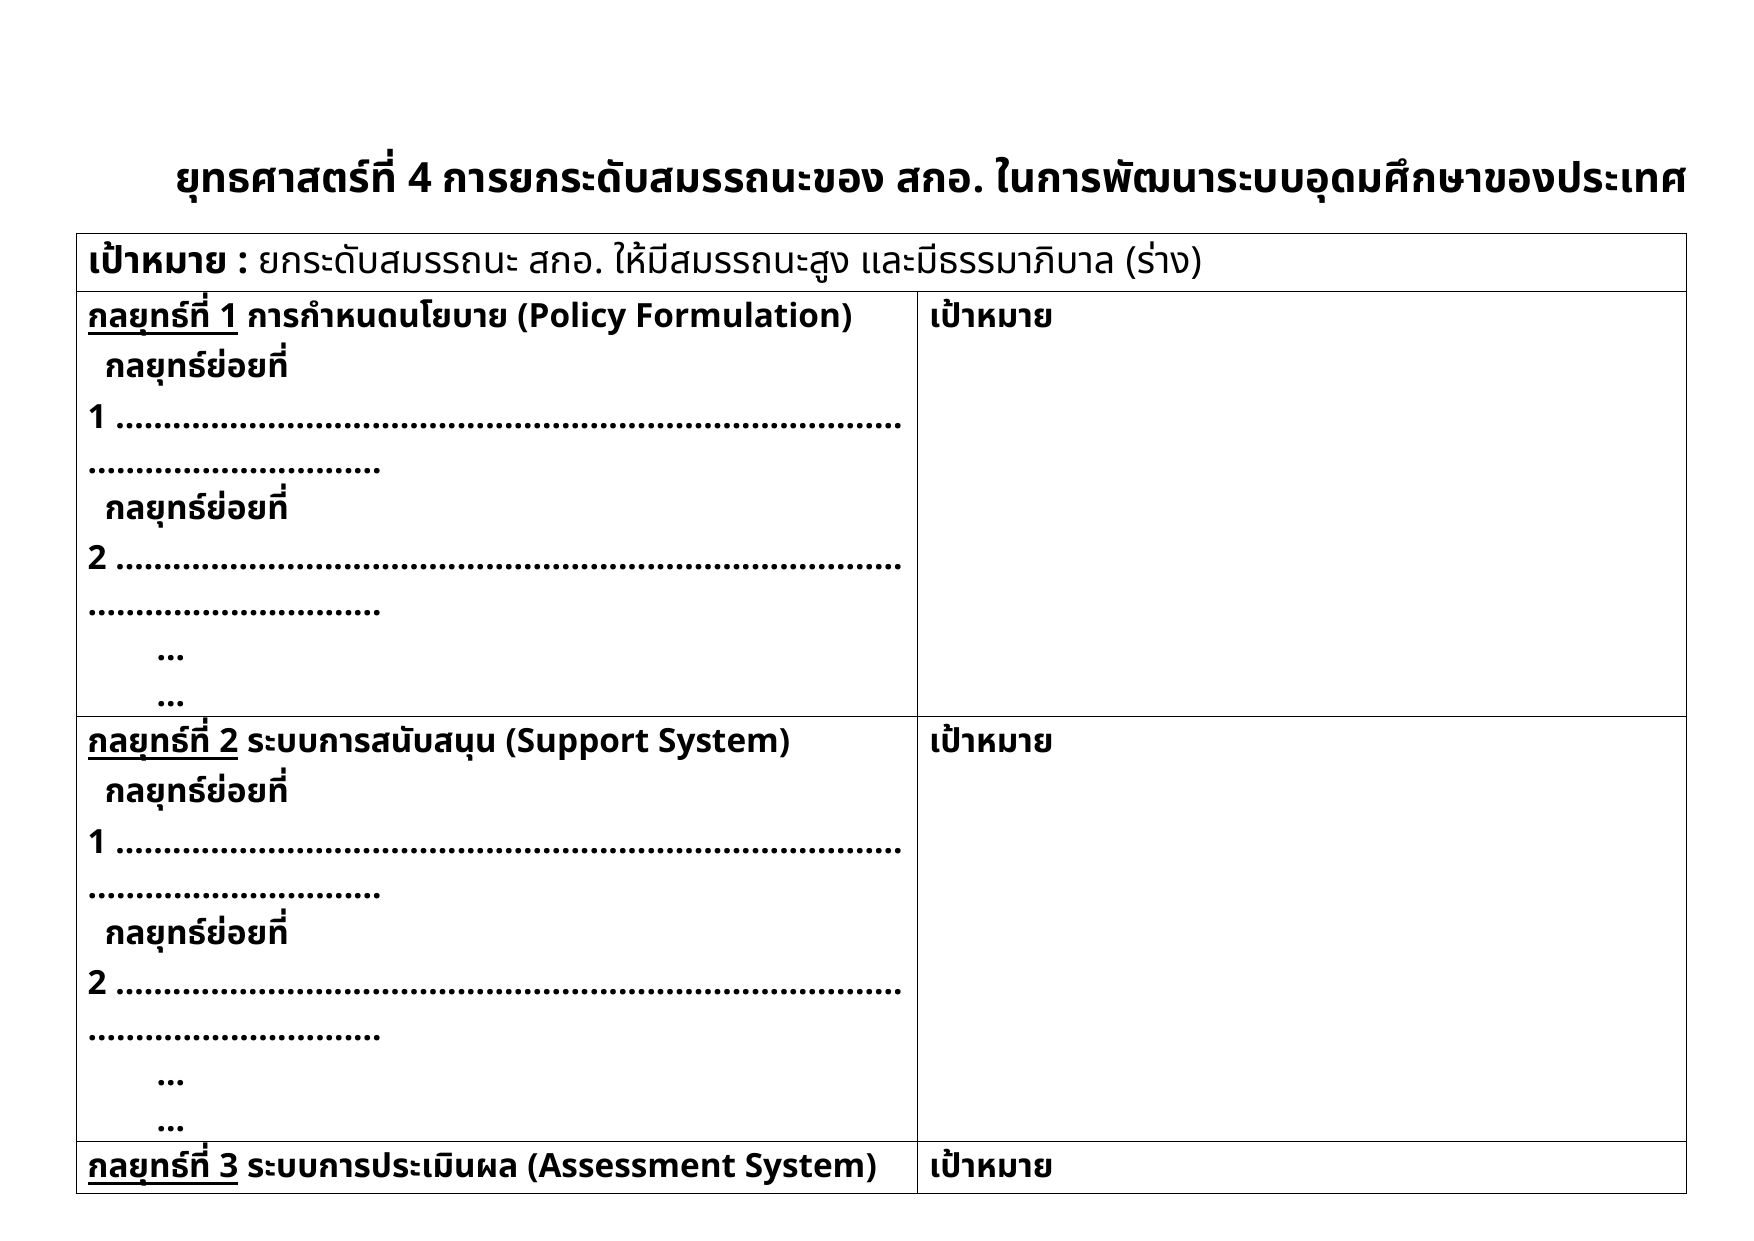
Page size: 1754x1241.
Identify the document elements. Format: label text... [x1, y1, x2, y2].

table_cell กลยุทธ์ที่ 2 ระบบการสนับสนุน (Support System) กลยุทธ์ย่อยที่ 1 .................................................................................................................. กลยุทธ์ย่อยที่ 2 .................................................................................................................. ... ... [77, 717, 917, 1141]
table_cell เป้าหมาย [918, 1142, 1686, 1192]
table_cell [77, 1142, 917, 1192]
table_header เป้าหมาย : ยกระดับสมรรถนะ สกอ. ให้มีสมรรถนะสูง และมีธรรมาภิบาล (ร่าง) [77, 234, 1686, 291]
table_cell เป้าหมาย [918, 717, 1686, 1141]
table_cell กลยุทธ์ที่ 1 การกำหนดนโยบาย (Policy Formulation) กลยุทธ์ย่อยที่ 1 .................................................................................................................. กลยุทธ์ย่อยที่ 2 .................................................................................................................. ... ... [77, 292, 917, 716]
text ยุทธศาสตร์ที่ 4 การยกระดับสมรรถนะของ สกอ. ในการพัฒนาระบบอุดมศึกษาของประเทศ [150, 148, 1713, 211]
table_cell เป้าหมาย [918, 292, 1686, 716]
